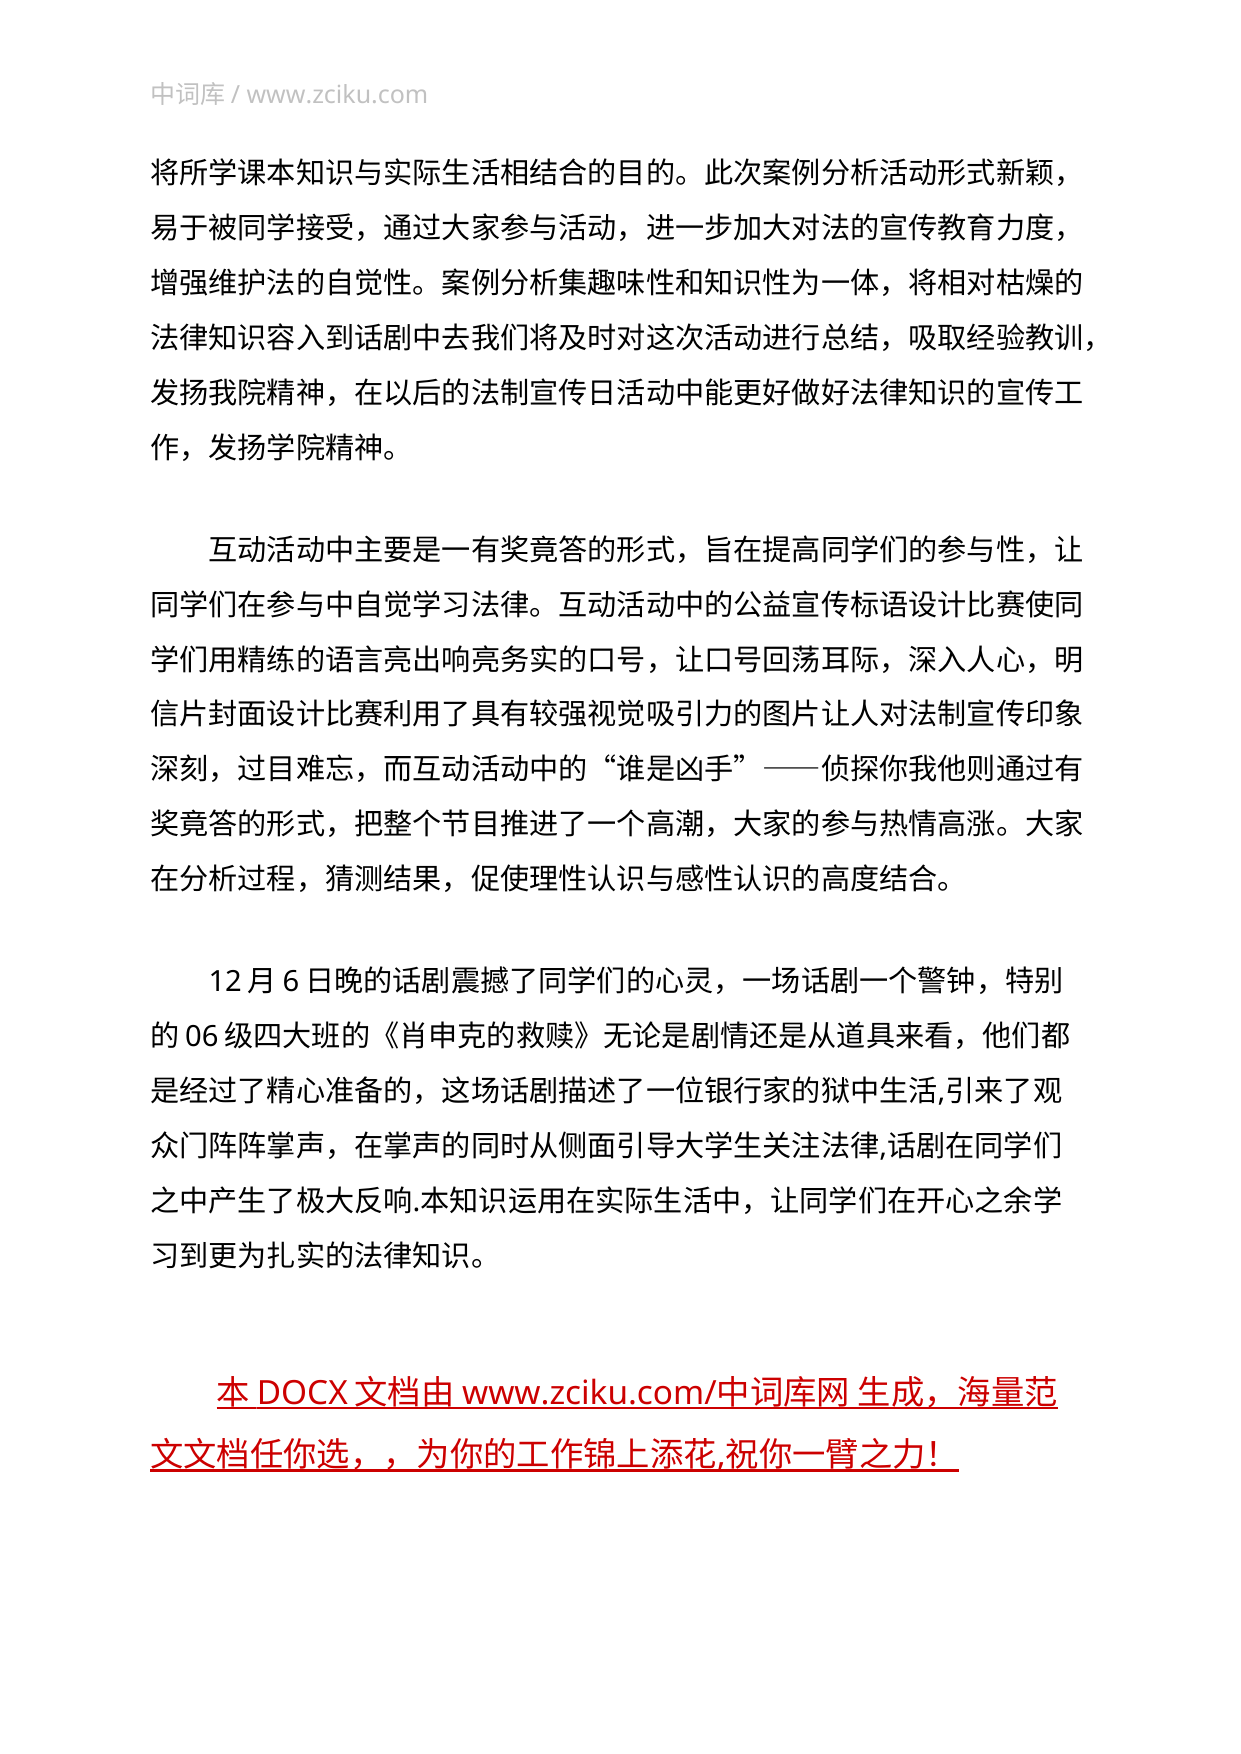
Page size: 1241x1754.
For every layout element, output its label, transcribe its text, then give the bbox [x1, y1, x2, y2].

text 12月6日晚的话剧震撼了同学们的心灵，一场话剧一个警钟，特别的06级四大班的《肖申克的救赎》无论是剧情还是从道具来看，他们都是经过了精心准备的，这场话剧描述了一位银行家的狱中生活,引来了观众门阵阵掌声，在掌声的同时从侧面引导大学生关注法律,话剧在同学们之中产生了极大反响.本知识运用在实际生活中，让同学们在开心之余学习到更为扎实的法律知识。 [150, 957, 1090, 1275]
text 本DOCX文档由 www.zciku.com/中词库网 生成，海量范文文档任你选，，为你的工作锦上添花,祝你一臂之力！ [150, 1365, 1090, 1477]
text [150, 150, 1090, 467]
text 互动活动中主要是一有奖竟答的形式，旨在提高同学们的参与性，让同学们在参与中自觉学习法律。互动活动中的公益宣传标语设计比赛使同学们用精练的语言亮出响亮务实的口号，让口号回荡耳际，深入人心，明信片封面设计比赛利用了具有较强视觉吸引力的图片让人对法制宣传印象深刻，过目难忘，而互动活动中的“谁是凶手”——侦探你我他则通过有奖竟答的形式，把整个节目推进了一个高潮，大家的参与热情高涨。大家在分析过程，猜测结果，促使理性认识与感性认识的高度结合。 [150, 526, 1090, 898]
